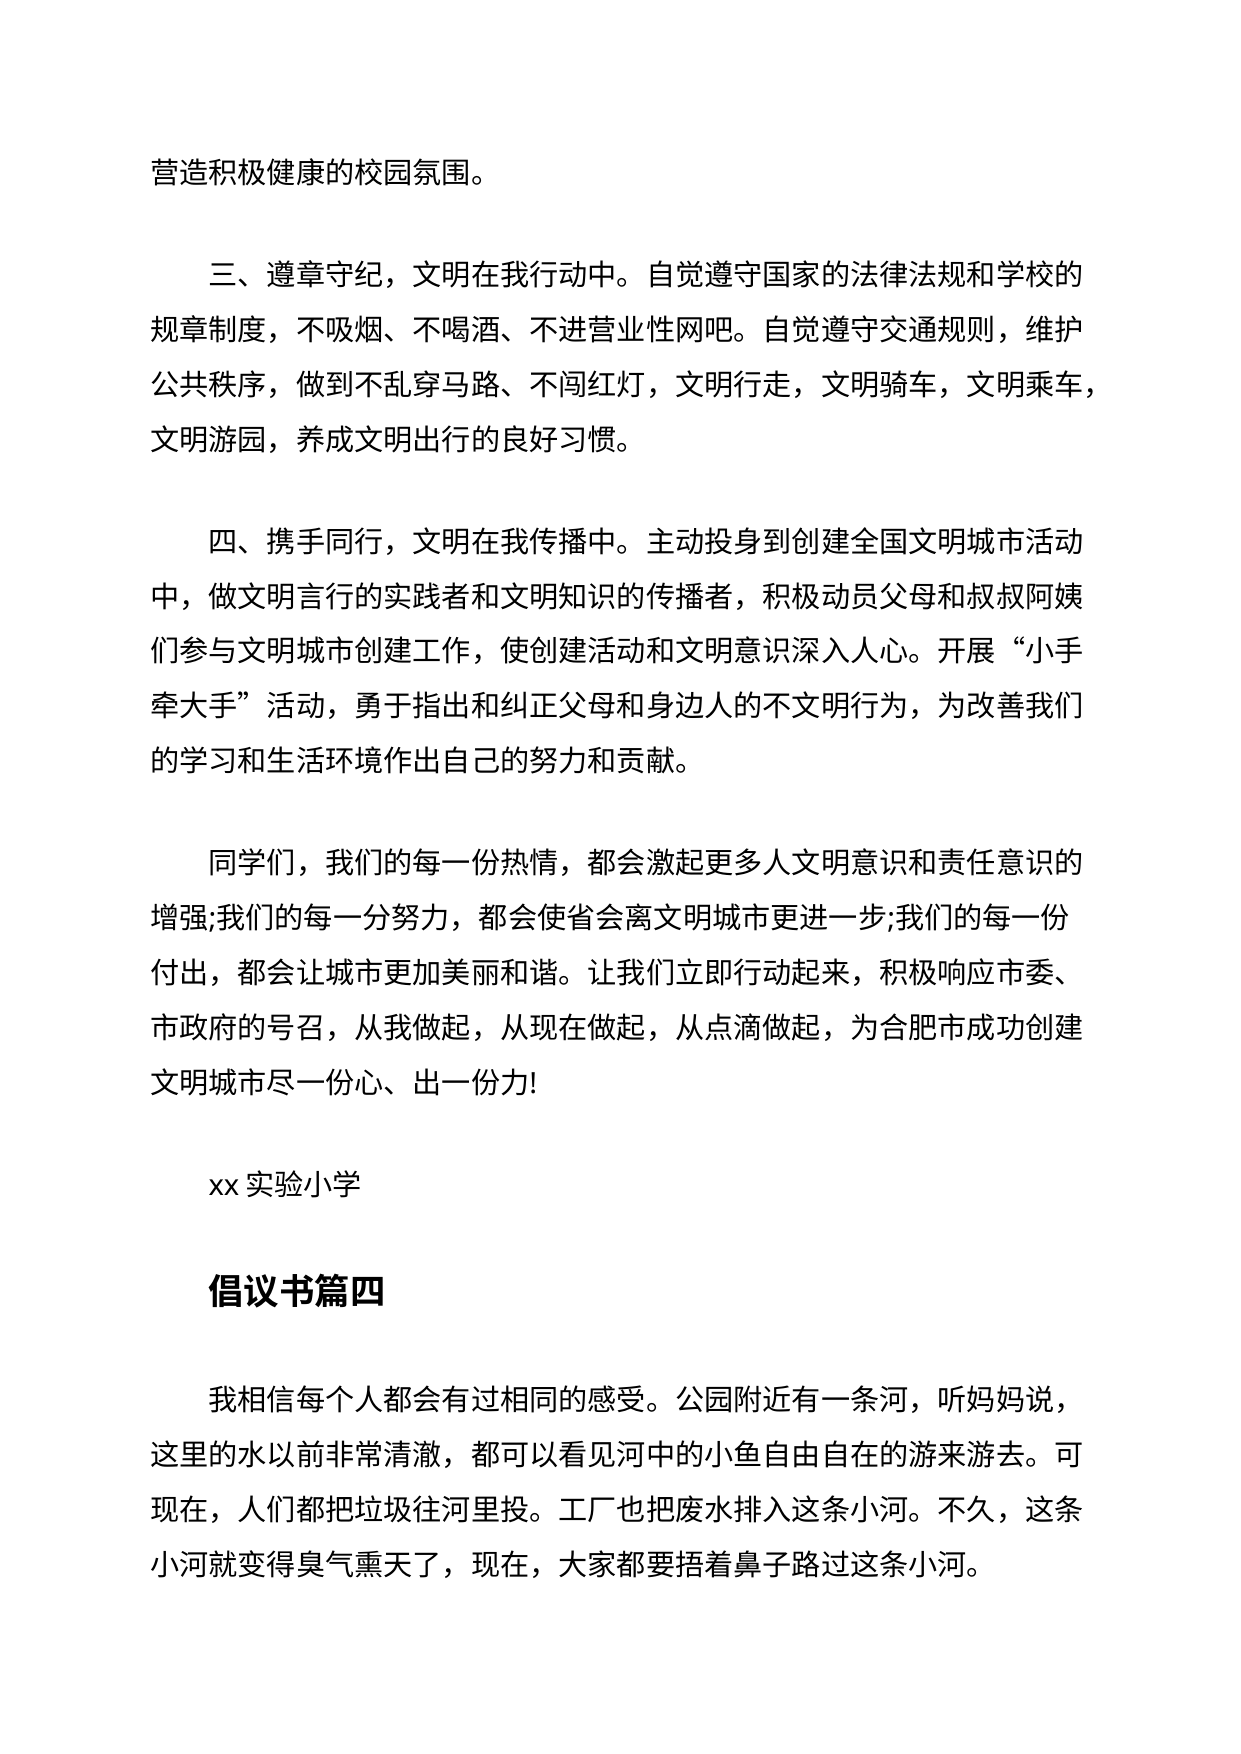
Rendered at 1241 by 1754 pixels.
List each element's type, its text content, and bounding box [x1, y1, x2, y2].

text 三、遵章守纪，文明在我行动中。自觉遵守国家的法律法规和学校的规章制度，不吸烟、不喝酒、不进营业性网吧。自觉遵守交通规则，维护公共秩序，做到不乱穿马路、不闯红灯，文明行走，文明骑车，文明乘车，文明游园，养成文明出行的良好习惯。 [150, 252, 1090, 459]
text 倡议书篇四 [150, 1263, 1090, 1314]
text xx实验小学 [150, 1161, 1090, 1204]
text 我相信每个人都会有过相同的感受。公园附近有一条河，听妈妈说，这里的水以前非常清澈，都可以看见河中的小鱼自由自在的游来游去。可现在，人们都把垃圾往河里投。工厂也把废水排入这条小河。不久，这条小河就变得臭气熏天了，现在，大家都要捂着鼻子路过这条小河。 [150, 1377, 1090, 1584]
text 同学们，我们的每一份热情，都会激起更多人文明意识和责任意识的增强;我们的每一分努力，都会使省会离文明城市更进一步;我们的每一份付出，都会让城市更加美丽和谐。让我们立即行动起来，积极响应市委、市政府的号召，从我做起，从现在做起，从点滴做起，为合肥市成功创建文明城市尽一份心、出一份力! [150, 839, 1090, 1102]
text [150, 150, 1090, 192]
text 四、携手同行，文明在我传播中。主动投身到创建全国文明城市活动中，做文明言行的实践者和文明知识的传播者，积极动员父母和叔叔阿姨们参与文明城市创建工作，使创建活动和文明意识深入人心。开展“小手牵大手”活动，勇于指出和纠正父母和身边人的不文明行为，为改善我们的学习和生活环境作出自己的努力和贡献。 [150, 518, 1090, 780]
